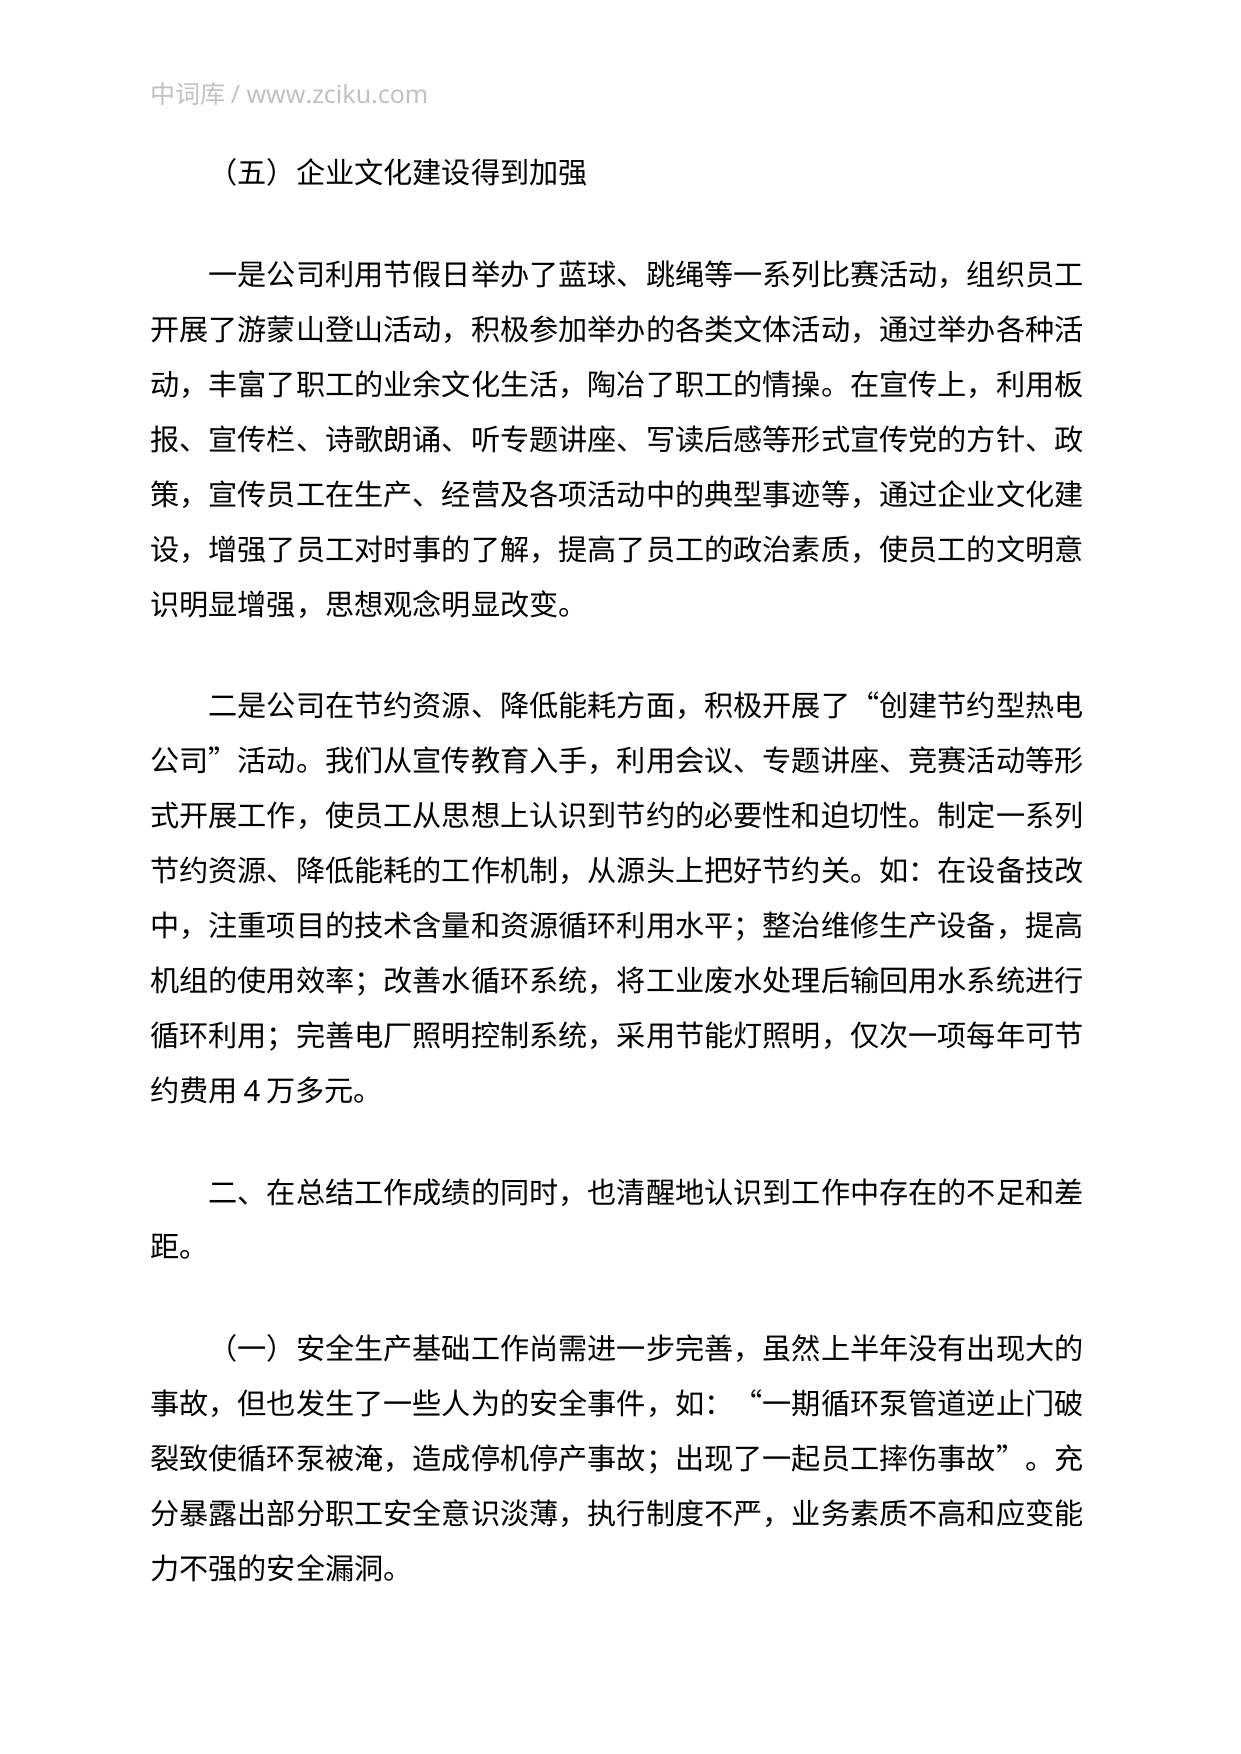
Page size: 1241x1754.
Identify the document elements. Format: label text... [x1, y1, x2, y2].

text 二是公司在节约资源、降低能耗方面，积极开展了“创建节约型热电公司”活动。我们从宣传教育入手，利用会议、专题讲座、竞赛活动等形式开展工作，使员工从思想上认识到节约的必要性和迫切性。制定一系列节约资源、降低能耗的工作机制，从源头上把好节约关。如：在设备技改中，注重项目的技术含量和资源循环利用水平；整治维修生产设备，提高机组的使用效率；改善水循环系统，将工业废水处理后输回用水系统进行循环利用；完善电厂照明控制系统，采用节能灯照明，仅次一项每年可节约费用4万多元。 [150, 683, 1090, 1109]
text 二、在总结工作成绩的同时，也清醒地认识到工作中存在的不足和差距。 [150, 1169, 1090, 1266]
text （一）安全生产基础工作尚需进一步完善，虽然上半年没有出现大的事故，但也发生了一些人为的安全事件，如：“一期循环泵管道逆止门破裂致使循环泵被淹，造成停机停产事故；出现了一起员工摔伤事故”。充分暴露出部分职工安全意识淡薄，执行制度不严，业务素质不高和应变能力不强的安全漏洞。 [150, 1326, 1090, 1588]
text （五）企业文化建设得到加强 [150, 150, 1090, 192]
text 一是公司利用节假日举办了蓝球、跳绳等一系列比赛活动，组织员工开展了游蒙山登山活动，积极参加举办的各类文体活动，通过举办各种活动，丰富了职工的业余文化生活，陶冶了职工的情操。在宣传上，利用板报、宣传栏、诗歌朗诵、听专题讲座、写读后感等形式宣传党的方针、政策，宣传员工在生产、经营及各项活动中的典型事迹等，通过企业文化建设，增强了员工对时事的了解，提高了员工的政治素质，使员工的文明意识明显增强，思想观念明显改变。 [150, 252, 1090, 623]
